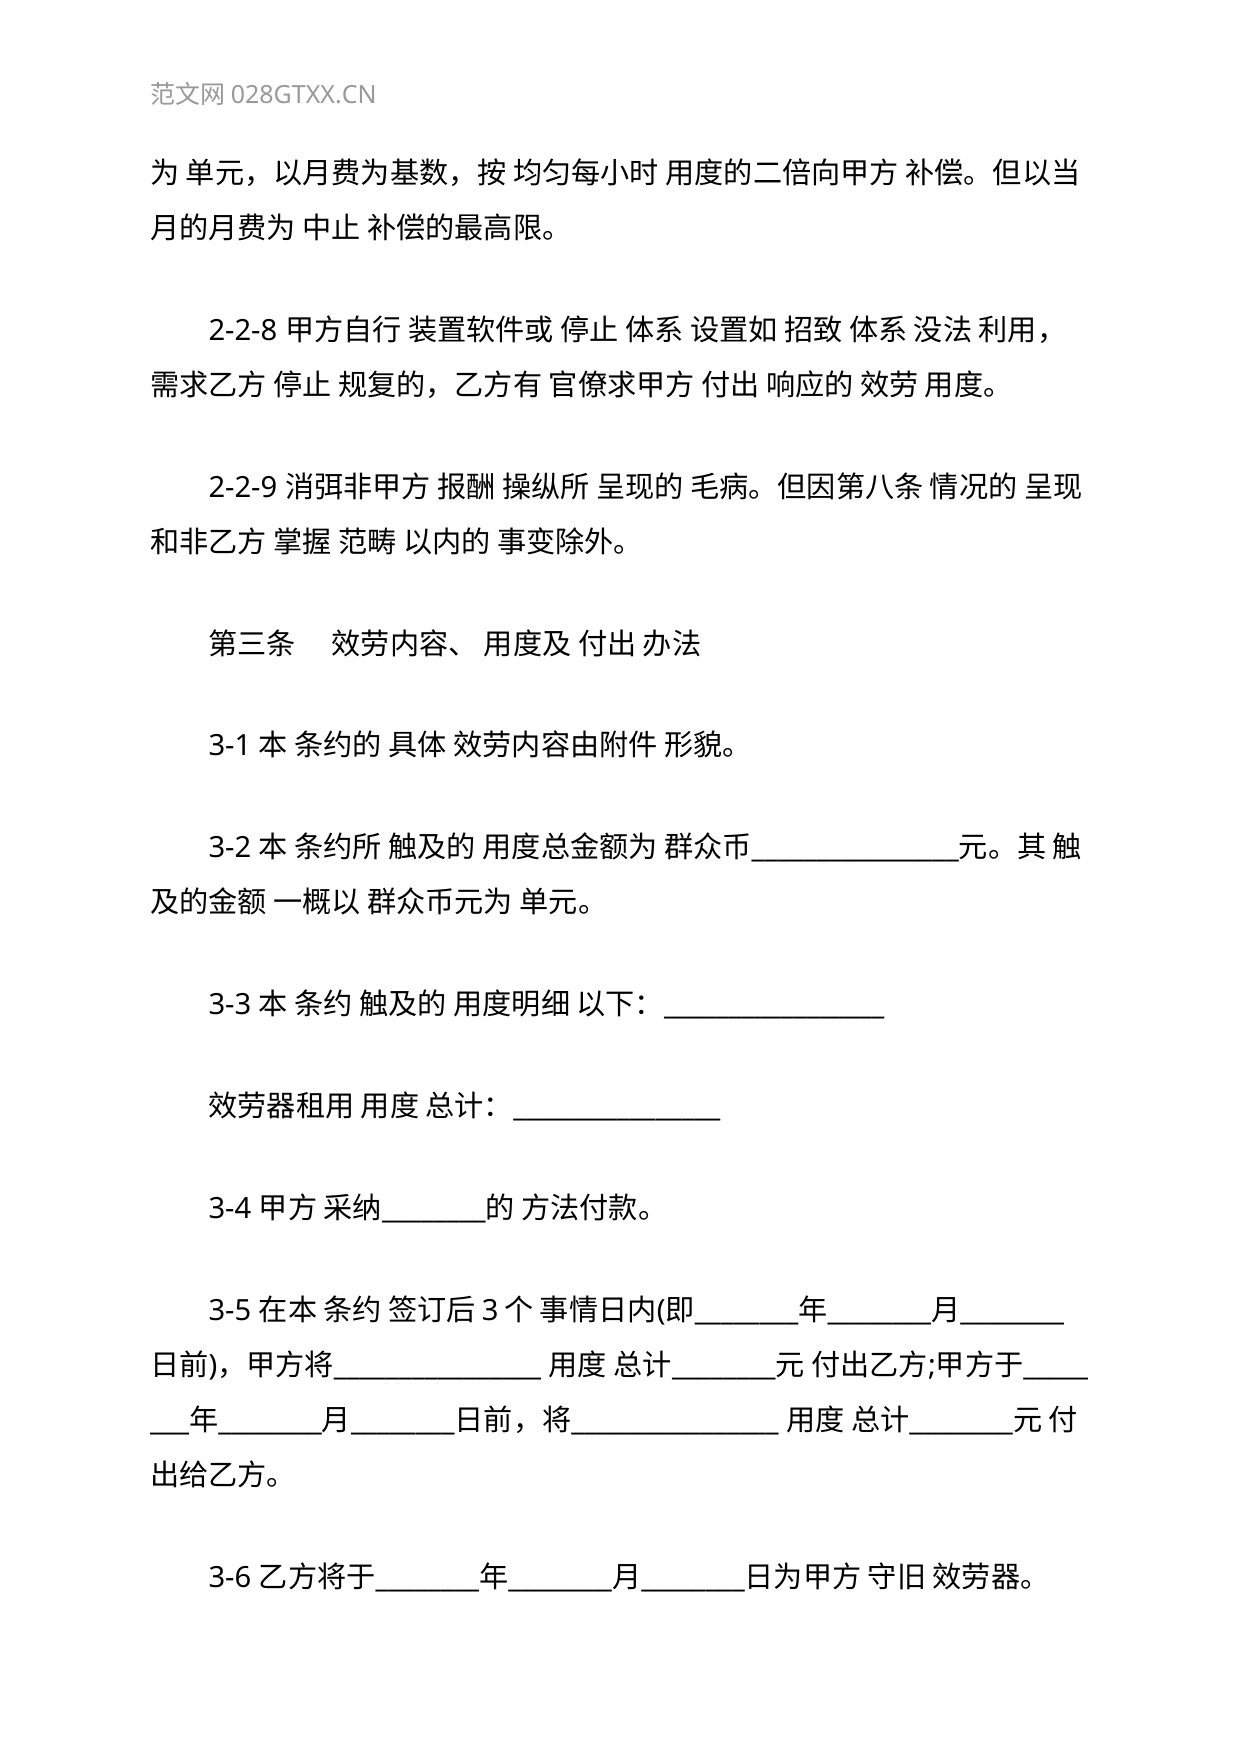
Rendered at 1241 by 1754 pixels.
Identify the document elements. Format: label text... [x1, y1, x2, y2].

text 3-1 本 条约的 具体 效劳内容由附件 形貌。 [150, 722, 1090, 764]
text 2-2-8 甲方自行 装置软件或 停止 体系 设置如 招致 体系 没法 利用， 需求乙方 停止 规复的，乙方有 官僚求甲方 付出 响应的 效劳 用度。 [150, 307, 1090, 404]
text 3-3 本 条约 触及的 用度明细 以下：_________________ [150, 981, 1090, 1023]
text 2-2-9 消弭非甲方 报酬 操纵所 呈现的 毛病。但因第八条 情况的 呈现 和非乙方 掌握 范畴 以内的 事变除外。 [150, 463, 1090, 561]
text 3-5 在本 条约 签订后3个 事情日内(即________年________月________日前)，甲方将________________ 用度 总计________元 付出乙方;甲方于________年________月________日前，将________________ 用度 总计________元 付出给乙方。 [150, 1287, 1090, 1494]
text 3-4 甲方 采纳________的 方法付款。 [150, 1185, 1090, 1227]
text 第三条 效劳内容、 用度及 付出 办法 [150, 620, 1090, 662]
text 效劳器租用 用度 总计：________________ [150, 1083, 1090, 1125]
text 3-2 本 条约所 触及的 用度总金额为 群众币________________元。其 触及的金额 一概以 群众币元为 单元。 [150, 824, 1090, 921]
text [150, 150, 1090, 247]
text 3-6 乙方将于________年________月________日为甲方 守旧 效劳器。 [150, 1553, 1090, 1596]
